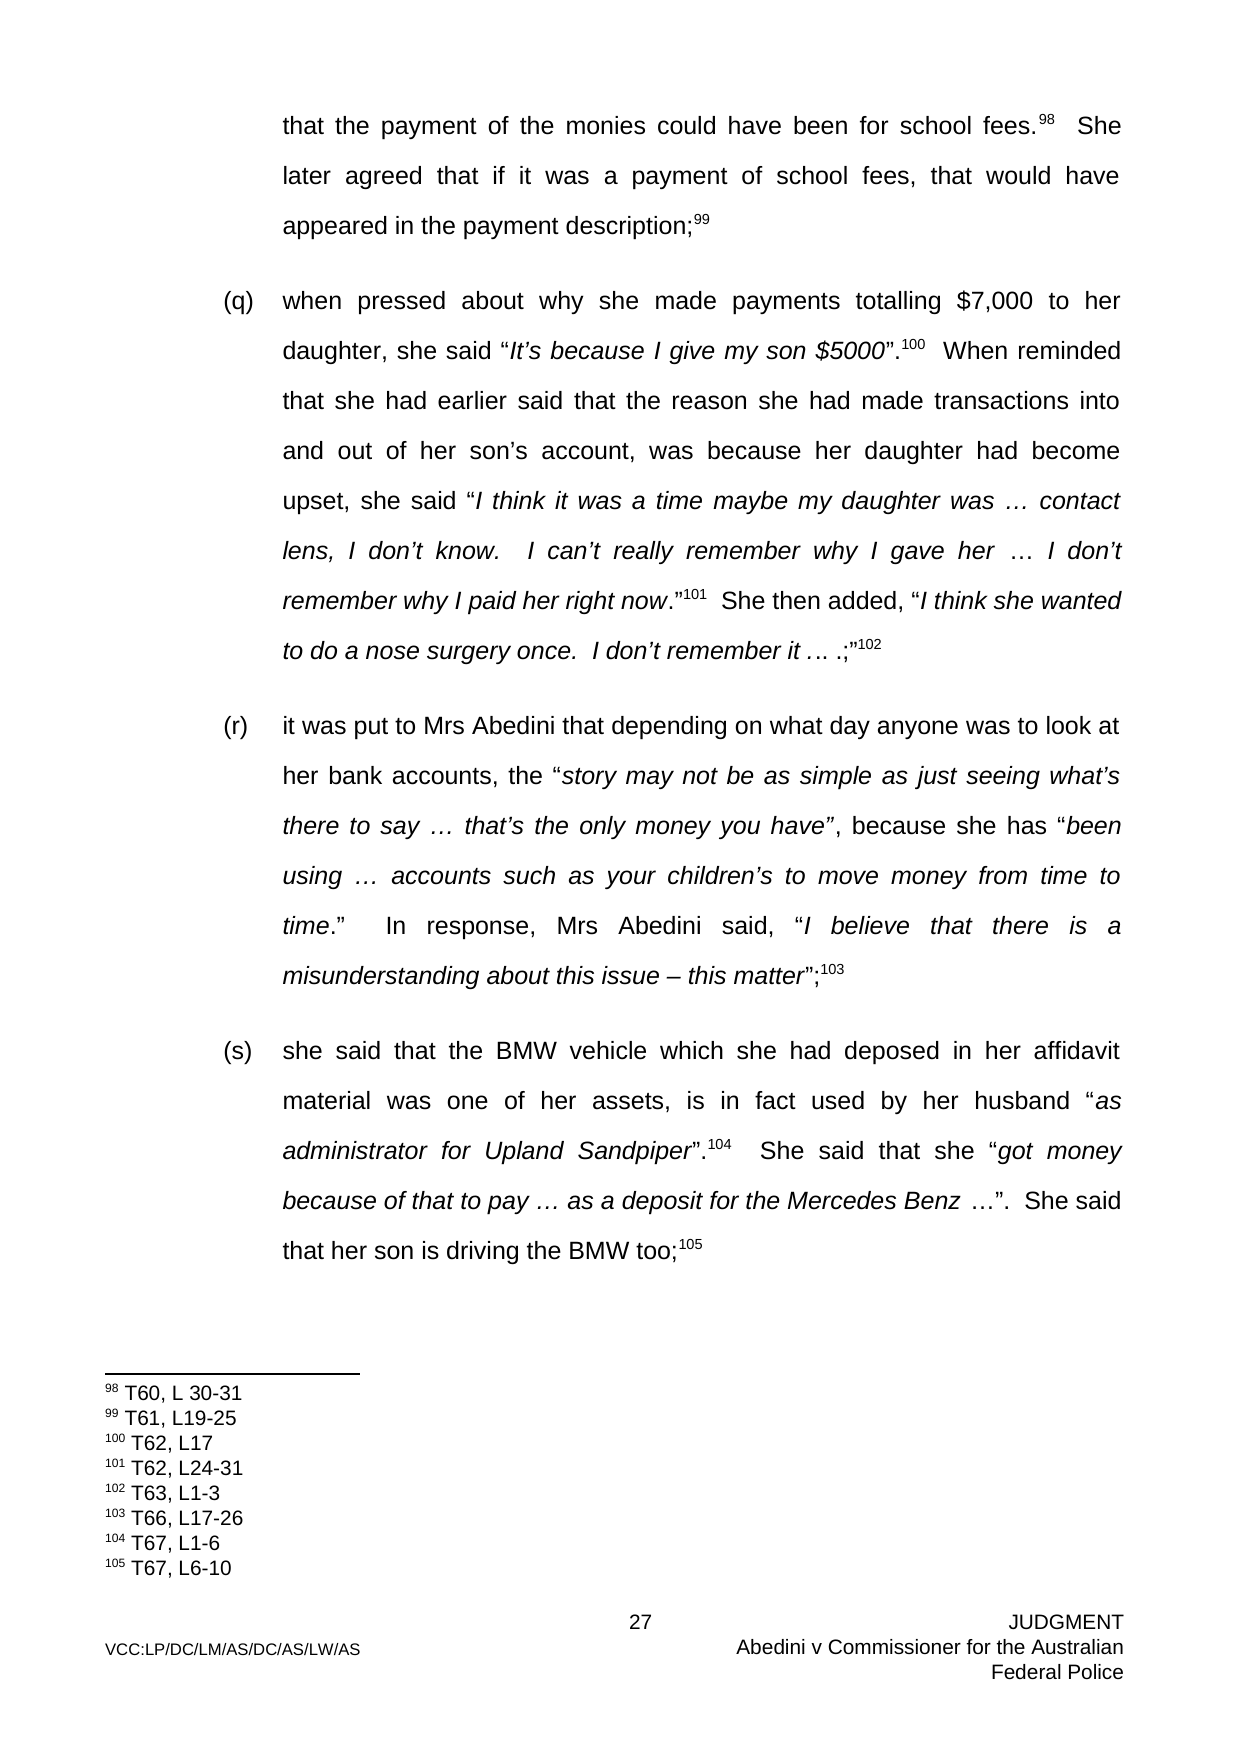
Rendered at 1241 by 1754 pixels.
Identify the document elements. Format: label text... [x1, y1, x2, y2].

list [223, 90, 1122, 240]
list (s) she said that the BMW vehicle which she had deposed in her affidavit material was one of her assets, is in fact used by her husband “as administrator for Upland Sandpiper”. She said that she “got money because of that to pay … as a deposit for the Mercedes Benz …”. She said that her son is driving the BMW too; [223, 1015, 1122, 1265]
list (q) when pressed about why she made payments totalling $7,000 to her daughter, she said “It’s because I give my son $5000”. When reminded that she had earlier said that the reason she had made transactions into and out of her son’s account, was because her daughter had become upset, she said “I think it was a time maybe my daughter was … contact lens, I don’t know. I can’t really remember why I gave her … I don’t remember why I paid her right now.” She then added, “I think she wanted to do a nose surgery once. I don’t remember it ... .;” [223, 265, 1122, 665]
list (r) it was put to Mrs Abedini that depending on what day anyone was to look at her bank accounts, the “story may not be as simple as just seeing what’s there to say … that’s the only money you have”, because she has “been using … accounts such as your children’s to move money from time to time.” In response, Mrs Abedini said, “I believe that there is a misunderstanding about this issue – this matter”; [223, 690, 1122, 990]
